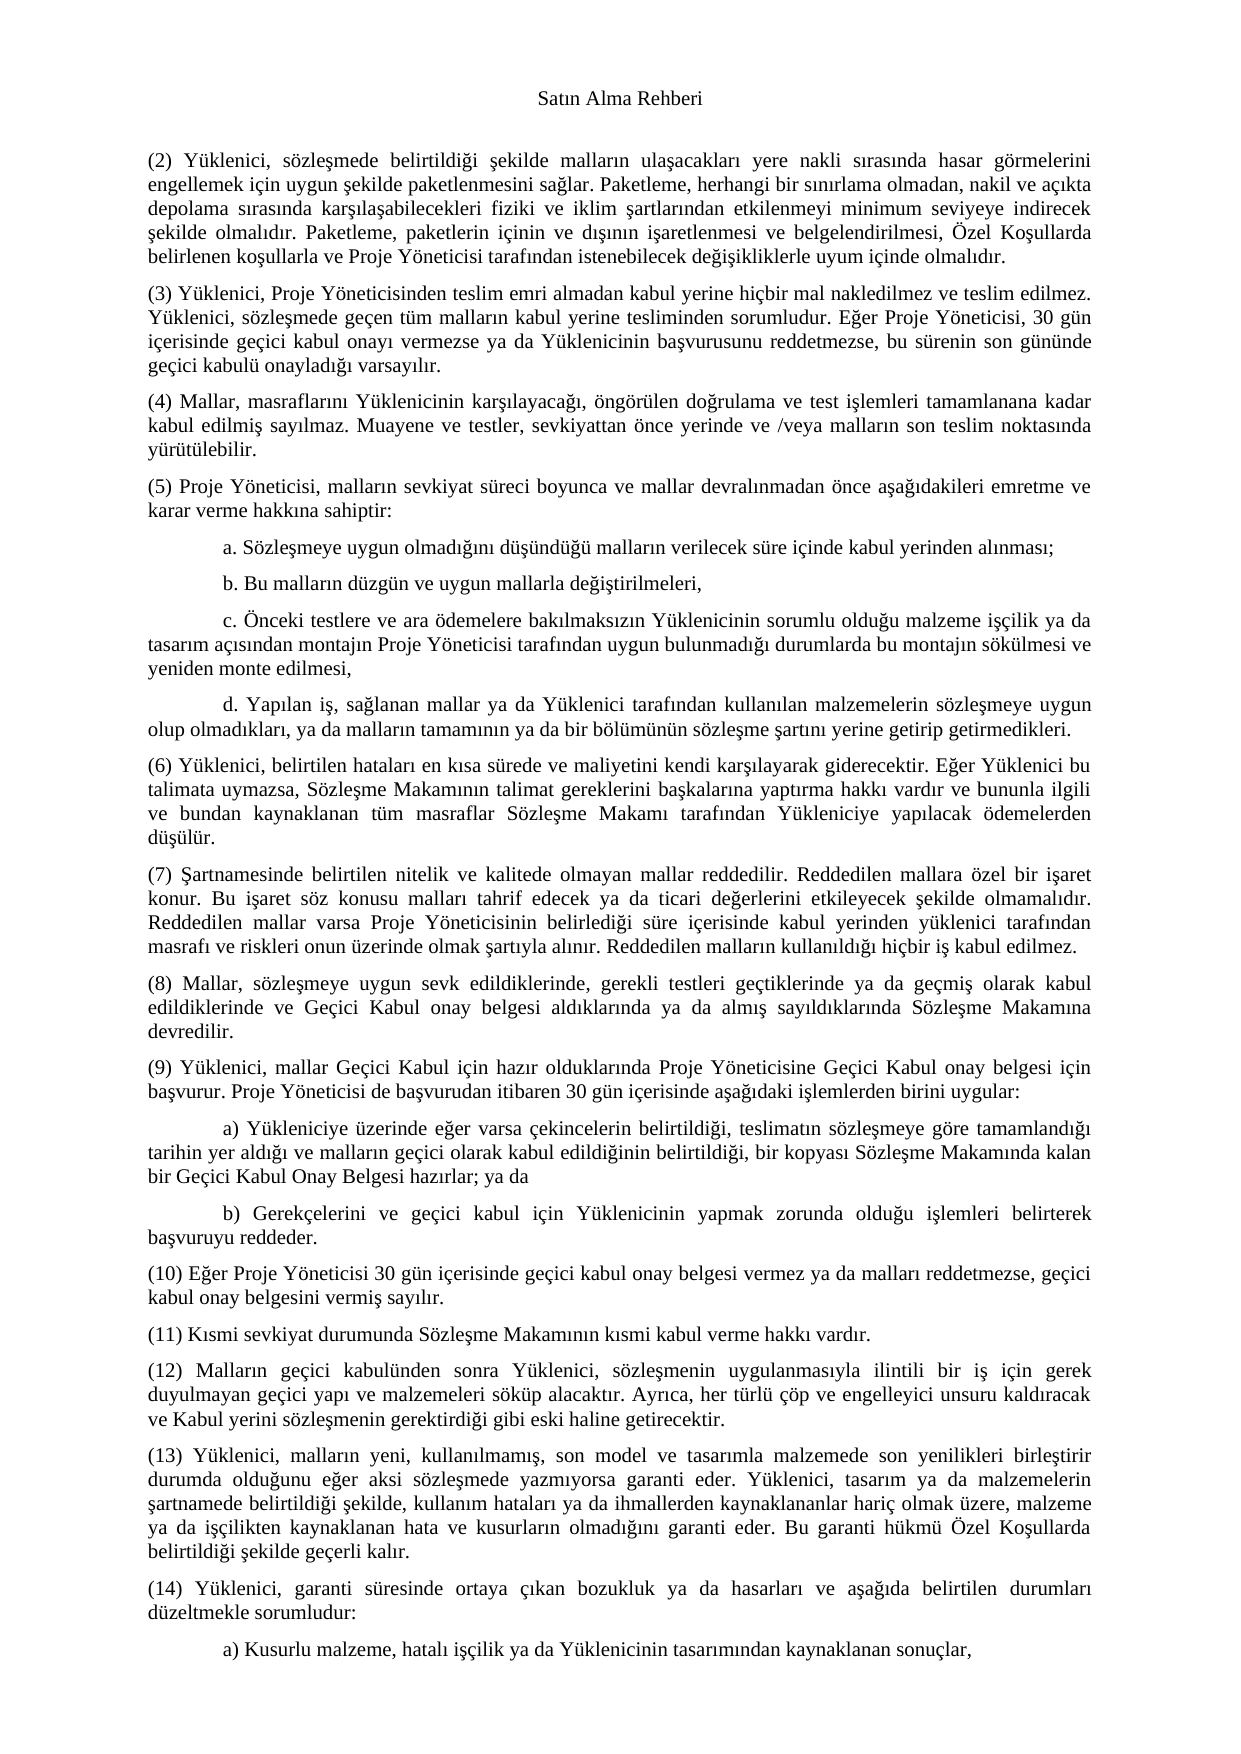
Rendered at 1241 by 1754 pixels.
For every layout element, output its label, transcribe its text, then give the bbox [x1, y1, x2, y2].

text (12) Malların geçici kabulünden sonra Yüklenici, sözleşmenin uygulanmasıyla ilintili bir iş için gerek duyulmayan geçici yapı ve malzemeleri söküp alacaktır. Ayrıca, her türlü çöp ve engelleyici unsuru kaldıracak ve Kabul yerini sözleşmenin gerektirdiği gibi eski haline getirecektir. [148, 1358, 1093, 1431]
text (7) Şartnamesinde belirtilen nitelik ve kalitede olmayan mallar reddedilir. Reddedilen mallara özel bir işaret konur. Bu işaret söz konusu malları tahrif edecek ya da ticari değerlerini etkileyecek şekilde olmamalıdır. Reddedilen mallar varsa Proje Yöneticisinin belirlediği süre içerisinde kabul yerinden yüklenici tarafından masrafı ve riskleri onun üzerinde olmak şartıyla alınır. Reddedilen malların kullanıldığı hiçbir iş kabul edilmez. [148, 862, 1093, 958]
text d. Yapılan iş, sağlanan mallar ya da Yüklenici tarafından kullanılan malzemelerin sözleşmeye uygun olup olmadıkları, ya da malların tamamının ya da bir bölümünün sözleşme şartını yerine getirip getirmedikleri. [148, 692, 1093, 741]
text (9) Yüklenici, mallar Geçici Kabul için hazır olduklarında Proje Yöneticisine Geçici Kabul onay belgesi için başvurur. Proje Yöneticisi de başvurudan itibaren 30 gün içerisinde aşağıdaki işlemlerden birini uygular: [148, 1055, 1093, 1103]
text c. Önceki testlere ve ara ödemelere bakılmaksızın Yüklenicinin sorumlu olduğu malzeme işçilik ya da tasarım açısından montajın Proje Yöneticisi tarafından uygun bulunmadığı durumlarda bu montajın sökülmesi ve yeniden monte edilmesi, [148, 608, 1093, 680]
text b) Gerekçelerini ve geçici kabul için Yüklenicinin yapmak zorunda olduğu işlemleri belirterek başvuruyu reddeder. [148, 1201, 1093, 1249]
text a) Yükleniciye üzerinde eğer varsa çekincelerin belirtildiği, teslimatın sözleşmeye göre tamamlandığı tarihin yer aldığı ve malların geçici olarak kabul edildiğinin belirtildiği, bir kopyası Sözleşme Makamında kalan bir Geçici Kabul Onay Belgesi hazırlar; ya da [148, 1116, 1093, 1188]
text a. Sözleşmeye uygun olmadığını düşündüğü malların verilecek süre içinde kabul yerinden alınması; [148, 534, 1093, 559]
text (5) Proje Yöneticisi, malların sevkiyat süreci boyunca ve mallar devralınmadan önce aşağıdakileri emretme ve karar verme hakkına sahiptir: [148, 474, 1093, 522]
text (3) Yüklenici, Proje Yöneticisinden teslim emri almadan kabul yerine hiçbir mal nakledilmez ve teslim edilmez. Yüklenici, sözleşmede geçen tüm malların kabul yerine tesliminden sorumludur. Eğer Proje Yöneticisi, 30 gün içerisinde geçici kabul onayı vermezse ya da Yüklenicinin başvurusunu reddetmezse, bu sürenin son gününde geçici kabulü onayladığı varsayılır. [148, 281, 1093, 377]
text (11) Kısmi sevkiyat durumunda Sözleşme Makamının kısmi kabul verme hakkı vardır. [148, 1322, 1093, 1346]
text (8) Mallar, sözleşmeye uygun sevk edildiklerinde, gerekli testleri geçtiklerinde ya da geçmiş olarak kabul edildiklerinde ve Geçici Kabul onay belgesi aldıklarında ya da almış sayıldıklarında Sözleşme Makamına devredilir. [148, 971, 1093, 1043]
text (13) Yüklenici, malların yeni, kullanılmamış, son model ve tasarımla malzemede son yenilikleri birleştirir durumda olduğunu eğer aksi sözleşmede yazmıyorsa garanti eder. Yüklenici, tasarım ya da malzemelerin şartnamede belirtildiği şekilde, kullanım hataları ya da ihmallerden kaynaklananlar hariç olmak üzere, malzeme ya da işçilikten kaynaklanan hata ve kusurların olmadığını garanti eder. Bu garanti hükmü Özel Koşullarda belirtildiği şekilde geçerli kalır. [148, 1443, 1093, 1563]
text (6) Yüklenici, belirtilen hataları en kısa sürede ve maliyetini kendi karşılayarak giderecektir. Eğer Yüklenici bu talimata uymazsa, Sözleşme Makamının talimat gereklerini başkalarına yaptırma hakkı vardır ve bununla ilgili ve bundan kaynaklanan tüm masraflar Sözleşme Makamı tarafından Yükleniciye yapılacak ödemelerden düşülür. [148, 753, 1093, 849]
text (4) Mallar, masraflarını Yüklenicinin karşılayacağı, öngörülen doğrulama ve test işlemleri tamamlanana kadar kabul edilmiş sayılmaz. Muayene ve testler, sevkiyattan önce yerinde ve /veya malların son teslim noktasında yürütülebilir. [148, 389, 1093, 461]
text a) Kusurlu malzeme, hatalı işçilik ya da Yüklenicinin tasarımından kaynaklanan sonuçlar, [148, 1636, 1093, 1661]
text b. Bu malların düzgün ve uygun mallarla değiştirilmeleri, [148, 571, 1093, 595]
text (2) Yüklenici, sözleşmede belirtildiği şekilde malların ulaşacakları yere nakli sırasında hasar görmelerini engellemek için uygun şekilde paketlenmesini sağlar. Paketleme, herhangi bir sınırlama olmadan, nakil ve açıkta depolama sırasında karşılaşabilecekleri fiziki ve iklim şartlarından etkilenmeyi minimum seviyeye indirecek şekilde olmalıdır. Paketleme, paketlerin içinin ve dışının işaretlenmesi ve belgelendirilmesi, Özel Koşullarda belirlenen koşullarla ve Proje Yöneticisi tarafından istenebilecek değişikliklerle uyum içinde olmalıdır. [148, 148, 1093, 268]
text (10) Eğer Proje Yöneticisi 30 gün içerisinde geçici kabul onay belgesi vermez ya da malları reddetmezse, geçici kabul onay belgesini vermiş sayılır. [148, 1261, 1093, 1309]
text (14) Yüklenici, garanti süresinde ortaya çıkan bozukluk ya da hasarları ve aşağıda belirtilen durumları düzeltmekle sorumludur: [148, 1576, 1093, 1624]
